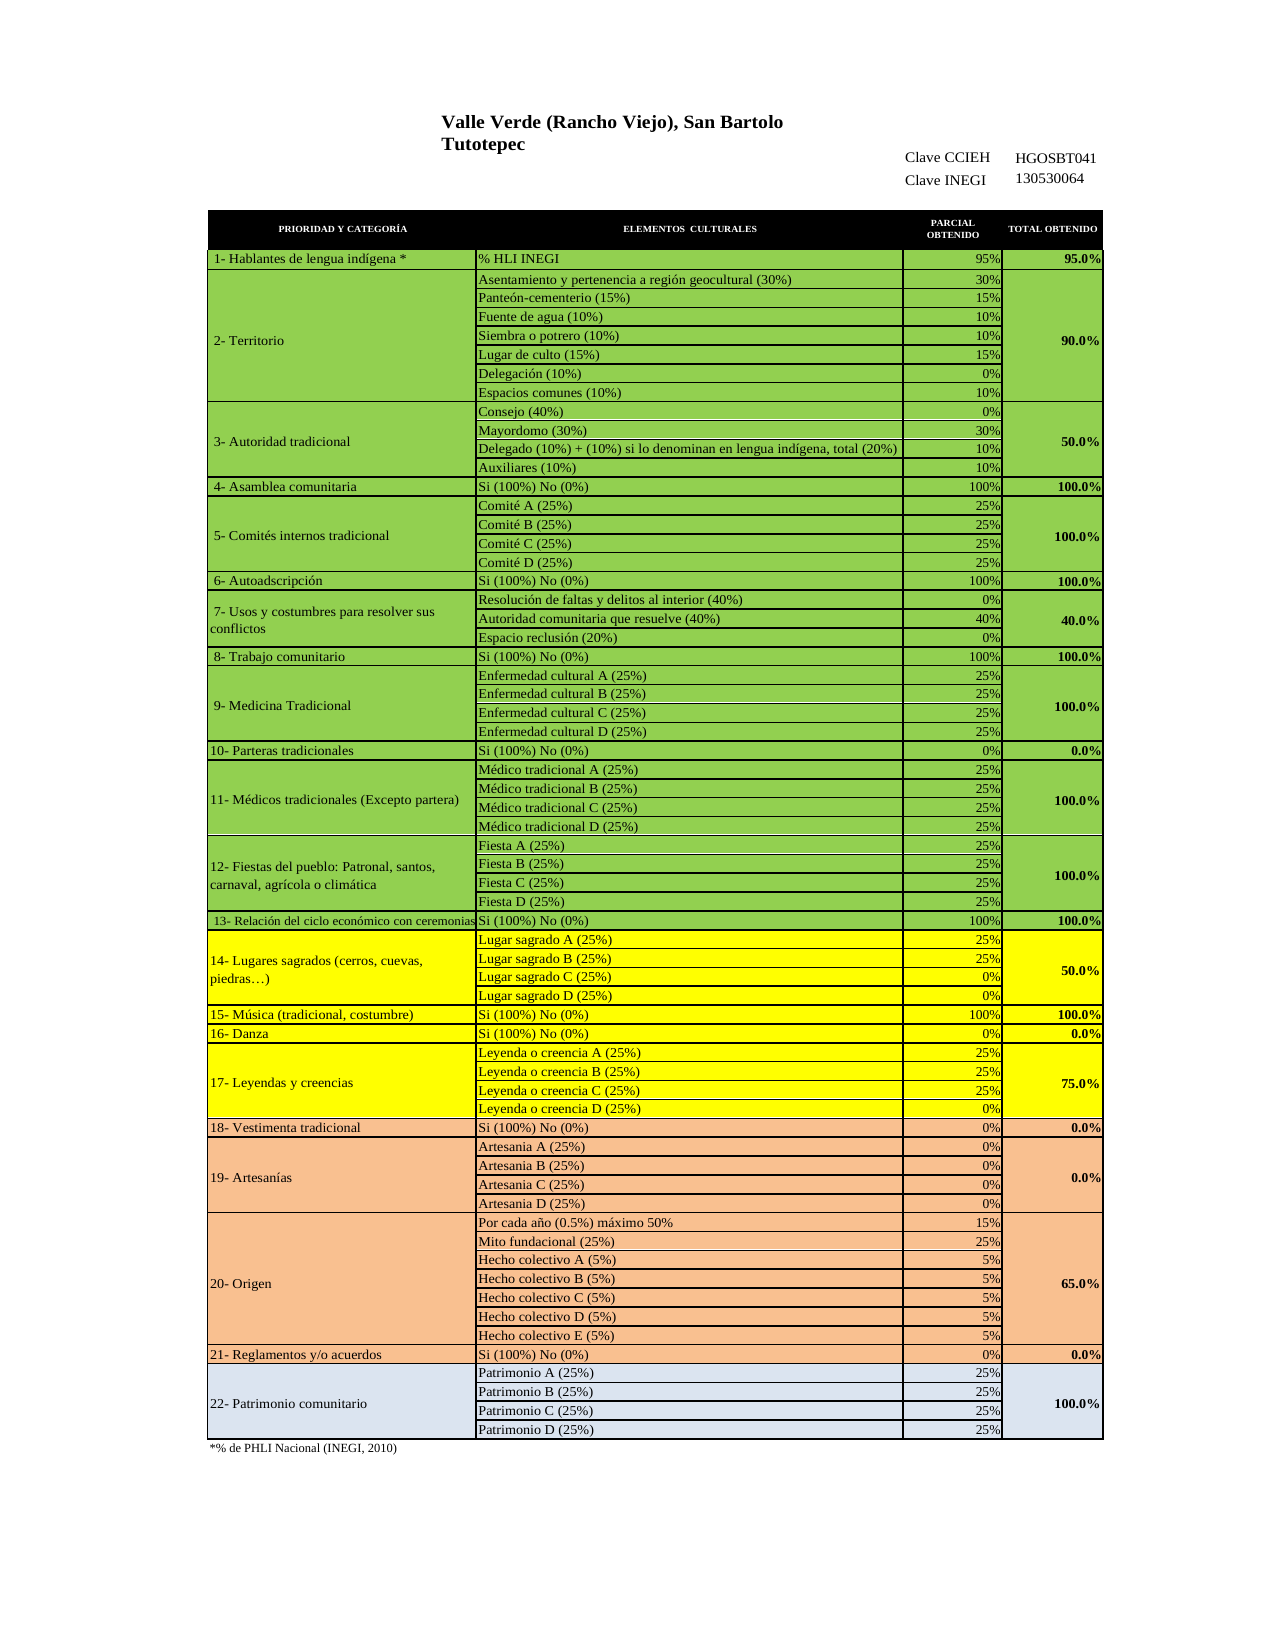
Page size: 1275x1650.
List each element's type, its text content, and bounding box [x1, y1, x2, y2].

table_cell 100% [904, 478, 1001, 495]
table_cell 100.0% [1003, 1364, 1102, 1438]
table_cell 100.0% [1003, 761, 1102, 834]
table_cell 0% [904, 742, 1001, 759]
text Valle Verde (Rancho Viejo), San Bartolo Tutotepec [441, 111, 868, 154]
table_cell Leyenda o creencia B (25%) [477, 1062, 902, 1080]
table_cell Asentamiento y pertenencia a región geocultural (30%) [477, 270, 902, 288]
table_cell Lugar sagrado A (25%) [477, 931, 902, 948]
table_cell 100.0% [1003, 497, 1102, 571]
table_cell 25% [904, 535, 1001, 552]
table_cell Fiesta D (25%) [477, 893, 902, 910]
table_cell 10% [904, 308, 1001, 325]
table_cell 2- Territorio [208, 270, 475, 401]
table_cell 5% [904, 1289, 1001, 1306]
table_cell Lugar sagrado B (25%) [477, 949, 902, 967]
table_cell 40.0% [1003, 591, 1102, 646]
table_cell Delegación (10%) [477, 365, 902, 382]
table_cell 15- Música (tradicional, costumbre) [208, 1006, 475, 1023]
table_cell Espacio reclusión (20%) [477, 629, 902, 646]
table_cell 6- Autoadscripción [208, 572, 475, 589]
table_cell Lugar sagrado D (25%) [477, 987, 902, 1004]
table_cell 0.0% [1003, 742, 1102, 759]
table_cell 0% [904, 629, 1001, 646]
table_cell 25% [904, 817, 1001, 834]
table_cell Patrimonio D (25%) [477, 1421, 902, 1438]
table_cell 25% [904, 1062, 1001, 1080]
table_cell Lugar de culto (15%) [477, 346, 902, 363]
table_cell 10% [904, 327, 1001, 344]
table_cell 15% [904, 289, 1001, 306]
table_cell 0% [904, 365, 1001, 382]
table_cell 25% [904, 1402, 1001, 1419]
table_cell 100.0% [1003, 666, 1102, 740]
table_cell 25% [904, 949, 1001, 967]
table_cell 95% [904, 250, 1001, 269]
table_cell Enfermedad cultural B (25%) [477, 685, 902, 702]
table_cell Lugar sagrado C (25%) [477, 968, 902, 985]
table_cell 9- Medicina Tradicional [208, 666, 475, 740]
table_cell 25% [904, 685, 1001, 702]
table_cell 15% [904, 346, 1001, 363]
table_cell Enfermedad cultural C (25%) [477, 704, 902, 721]
table_cell 25% [904, 1232, 1001, 1249]
table_cell Si (100%) No (0%) [477, 572, 902, 589]
table_cell 25% [904, 666, 1001, 684]
table_cell Fuente de agua (10%) [477, 308, 902, 325]
table_cell 0% [904, 1100, 1001, 1117]
table_cell Consejo (40%) [477, 402, 902, 419]
table_cell Resolución de faltas y delitos al interior (40%) [477, 591, 902, 608]
table_cell 100.0% [1003, 1006, 1102, 1023]
table_cell 1- Hablantes de lengua indígena * [208, 250, 475, 269]
table_cell 13- Relación del ciclo económico con ceremonias [208, 912, 475, 929]
table_cell 100.0% [1003, 912, 1102, 929]
table_cell 0.0% [1003, 1345, 1102, 1363]
table_cell 25% [904, 497, 1001, 514]
table_cell 0% [904, 1345, 1001, 1363]
table_cell Artesania A (25%) [477, 1138, 902, 1155]
table_cell % HLI INEGI [477, 250, 902, 269]
table_cell Si (100%) No (0%) [477, 648, 902, 665]
table_cell Médico tradicional C (25%) [477, 798, 902, 816]
table_cell 10% [904, 440, 1001, 457]
table_cell 0.0% [1003, 1138, 1102, 1212]
table_cell 4- Asamblea comunitaria [208, 478, 475, 495]
table_cell Delegado (10%) + (10%) si lo denominan en lengua indígena, total (20%) [477, 440, 902, 457]
table_cell Médico tradicional B (25%) [477, 780, 902, 797]
table_cell 0.0% [1003, 1025, 1102, 1042]
table_cell 25% [904, 874, 1001, 891]
table_cell Si (100%) No (0%) [477, 478, 902, 495]
table_cell Hecho colectivo E (5%) [477, 1327, 902, 1344]
table_cell 0% [904, 591, 1001, 608]
table_cell Si (100%) No (0%) [477, 912, 902, 929]
table_cell Mayordomo (30%) [477, 421, 902, 438]
table_cell Leyenda o creencia C (25%) [477, 1081, 902, 1098]
table_cell 20- Origen [208, 1213, 475, 1344]
table_cell 0% [904, 968, 1001, 985]
table_cell 100% [904, 648, 1001, 665]
table_cell Artesania D (25%) [477, 1195, 902, 1212]
table_cell 30% [904, 421, 1001, 438]
table_cell 0.0% [1003, 1119, 1102, 1136]
table_cell 100% [904, 912, 1001, 929]
table_cell 30% [904, 270, 1001, 288]
table_cell 12- Fiestas del pueblo: Patronal, santos, carnaval, agrícola o climática [208, 836, 475, 910]
table_header ELEMENTOS CULTURALES [476, 210, 903, 250]
table_cell Patrimonio A (25%) [477, 1364, 902, 1381]
table_cell Espacios comunes (10%) [477, 383, 902, 401]
table_cell Si (100%) No (0%) [477, 1006, 902, 1023]
table_cell 0% [904, 402, 1001, 419]
table_cell Enfermedad cultural D (25%) [477, 723, 902, 740]
table_cell Artesania B (25%) [477, 1157, 902, 1174]
table_cell 25% [904, 553, 1001, 571]
table_cell 75.0% [1003, 1044, 1102, 1117]
table_cell Fiesta A (25%) [477, 836, 902, 853]
table_cell 25% [904, 798, 1001, 816]
table_cell Hecho colectivo B (5%) [477, 1270, 902, 1287]
table_cell Comité C (25%) [477, 535, 902, 552]
table_cell 25% [904, 780, 1001, 797]
table_cell 40% [904, 610, 1001, 627]
table_cell 90.0% [1003, 270, 1102, 401]
table_cell Si (100%) No (0%) [477, 1025, 902, 1042]
table_cell Médico tradicional A (25%) [477, 761, 902, 778]
table_cell 11- Médicos tradicionales (Excepto partera) [208, 761, 475, 834]
table_cell Comité D (25%) [477, 553, 902, 571]
table_cell 18- Vestimenta tradicional [208, 1119, 475, 1136]
table_cell 10% [904, 459, 1001, 476]
table_cell 22- Patrimonio comunitario [208, 1364, 475, 1438]
table_cell 3- Autoridad tradicional [208, 402, 475, 476]
table_cell Por cada año (0.5%) máximo 50% [477, 1213, 902, 1231]
table_cell 65.0% [1003, 1213, 1102, 1344]
table_cell 100% [904, 1006, 1001, 1023]
table_cell 25% [904, 1421, 1001, 1438]
table_cell Leyenda o creencia A (25%) [477, 1044, 902, 1061]
table_cell 16- Danza [208, 1025, 475, 1042]
table_header PARCIAL OBTENIDO [903, 210, 1002, 250]
table_cell Auxiliares (10%) [477, 459, 902, 476]
table_cell 25% [904, 893, 1001, 910]
table_cell 95.0% [1003, 250, 1102, 269]
text Clave CCIEH HGOSBT041 Clave INEGI 130530064 [905, 149, 1099, 189]
table_cell Médico tradicional D (25%) [477, 817, 902, 834]
table_cell 0% [904, 1138, 1001, 1155]
table_cell 21- Reglamentos y/o acuerdos [208, 1345, 475, 1363]
table_cell Hecho colectivo D (5%) [477, 1308, 902, 1325]
table_cell 25% [904, 723, 1001, 740]
table_cell 100.0% [1003, 478, 1102, 495]
table_cell Si (100%) No (0%) [477, 1119, 902, 1136]
table_cell 25% [904, 1044, 1001, 1061]
table_header PRIORIDAD Y CATEGORÍA [208, 210, 476, 250]
table_cell 100% [904, 572, 1001, 589]
table_cell Mito fundacional (25%) [477, 1232, 902, 1249]
table_cell Comité A (25%) [477, 497, 902, 514]
table_cell 5% [904, 1327, 1001, 1344]
table_cell 50.0% [1003, 931, 1102, 1004]
table_cell Panteón-cementerio (15%) [477, 289, 902, 306]
table_cell 25% [904, 931, 1001, 948]
table_cell 0% [904, 1157, 1001, 1174]
table_cell 0% [904, 987, 1001, 1004]
table_cell 14- Lugares sagrados (cerros, cuevas, piedras…) [208, 931, 475, 1004]
table_cell 0% [904, 1176, 1001, 1193]
table_cell 5% [904, 1270, 1001, 1287]
table_cell 0% [904, 1025, 1001, 1042]
table_cell 100.0% [1003, 836, 1102, 910]
table_cell 10- Parteras tradicionales [208, 742, 475, 759]
table_cell Patrimonio C (25%) [477, 1402, 902, 1419]
table_cell Si (100%) No (0%) [477, 742, 902, 759]
table_cell 25% [904, 855, 1001, 872]
table_cell Hecho colectivo A (5%) [477, 1251, 902, 1268]
table_cell Comité B (25%) [477, 516, 902, 533]
table_cell Hecho colectivo C (5%) [477, 1289, 902, 1306]
table_cell 25% [904, 1364, 1001, 1381]
table_cell 50.0% [1003, 402, 1102, 476]
table_cell 25% [904, 704, 1001, 721]
table_cell 5% [904, 1251, 1001, 1268]
table_cell Leyenda o creencia D (25%) [477, 1100, 902, 1117]
table_cell Artesania C (25%) [477, 1176, 902, 1193]
table_cell 7- Usos y costumbres para resolver sus conflictos [208, 591, 475, 646]
table_cell Fiesta B (25%) [477, 855, 902, 872]
table_cell 25% [904, 836, 1001, 853]
table_cell 19- Artesanías [208, 1138, 475, 1212]
table_cell 25% [904, 1383, 1001, 1400]
table_cell 17- Leyendas y creencias [208, 1044, 475, 1117]
table_cell 100.0% [1003, 648, 1102, 665]
table_cell 0% [904, 1195, 1001, 1212]
table_cell 25% [904, 761, 1001, 778]
table_cell 100.0% [1003, 572, 1102, 589]
table_cell 8- Trabajo comunitario [208, 648, 475, 665]
table_cell Patrimonio B (25%) [477, 1383, 902, 1400]
table_cell Siembra o potrero (10%) [477, 327, 902, 344]
table_cell 25% [904, 516, 1001, 533]
table_cell 5- Comités internos tradicional [208, 497, 475, 571]
table_header TOTAL OBTENIDO [1002, 210, 1103, 250]
table_cell Enfermedad cultural A (25%) [477, 666, 902, 684]
table_cell 5% [904, 1308, 1001, 1325]
text *% de PHLI Nacional (INEGI, 2010) [209, 1441, 1275, 1456]
table_cell Si (100%) No (0%) [477, 1345, 902, 1363]
table_cell Fiesta C (25%) [477, 874, 902, 891]
table_cell Autoridad comunitaria que resuelve (40%) [477, 610, 902, 627]
table_cell 0% [904, 1119, 1001, 1136]
table_cell 15% [904, 1213, 1001, 1231]
table_cell 10% [904, 383, 1001, 401]
table_cell 25% [904, 1081, 1001, 1098]
